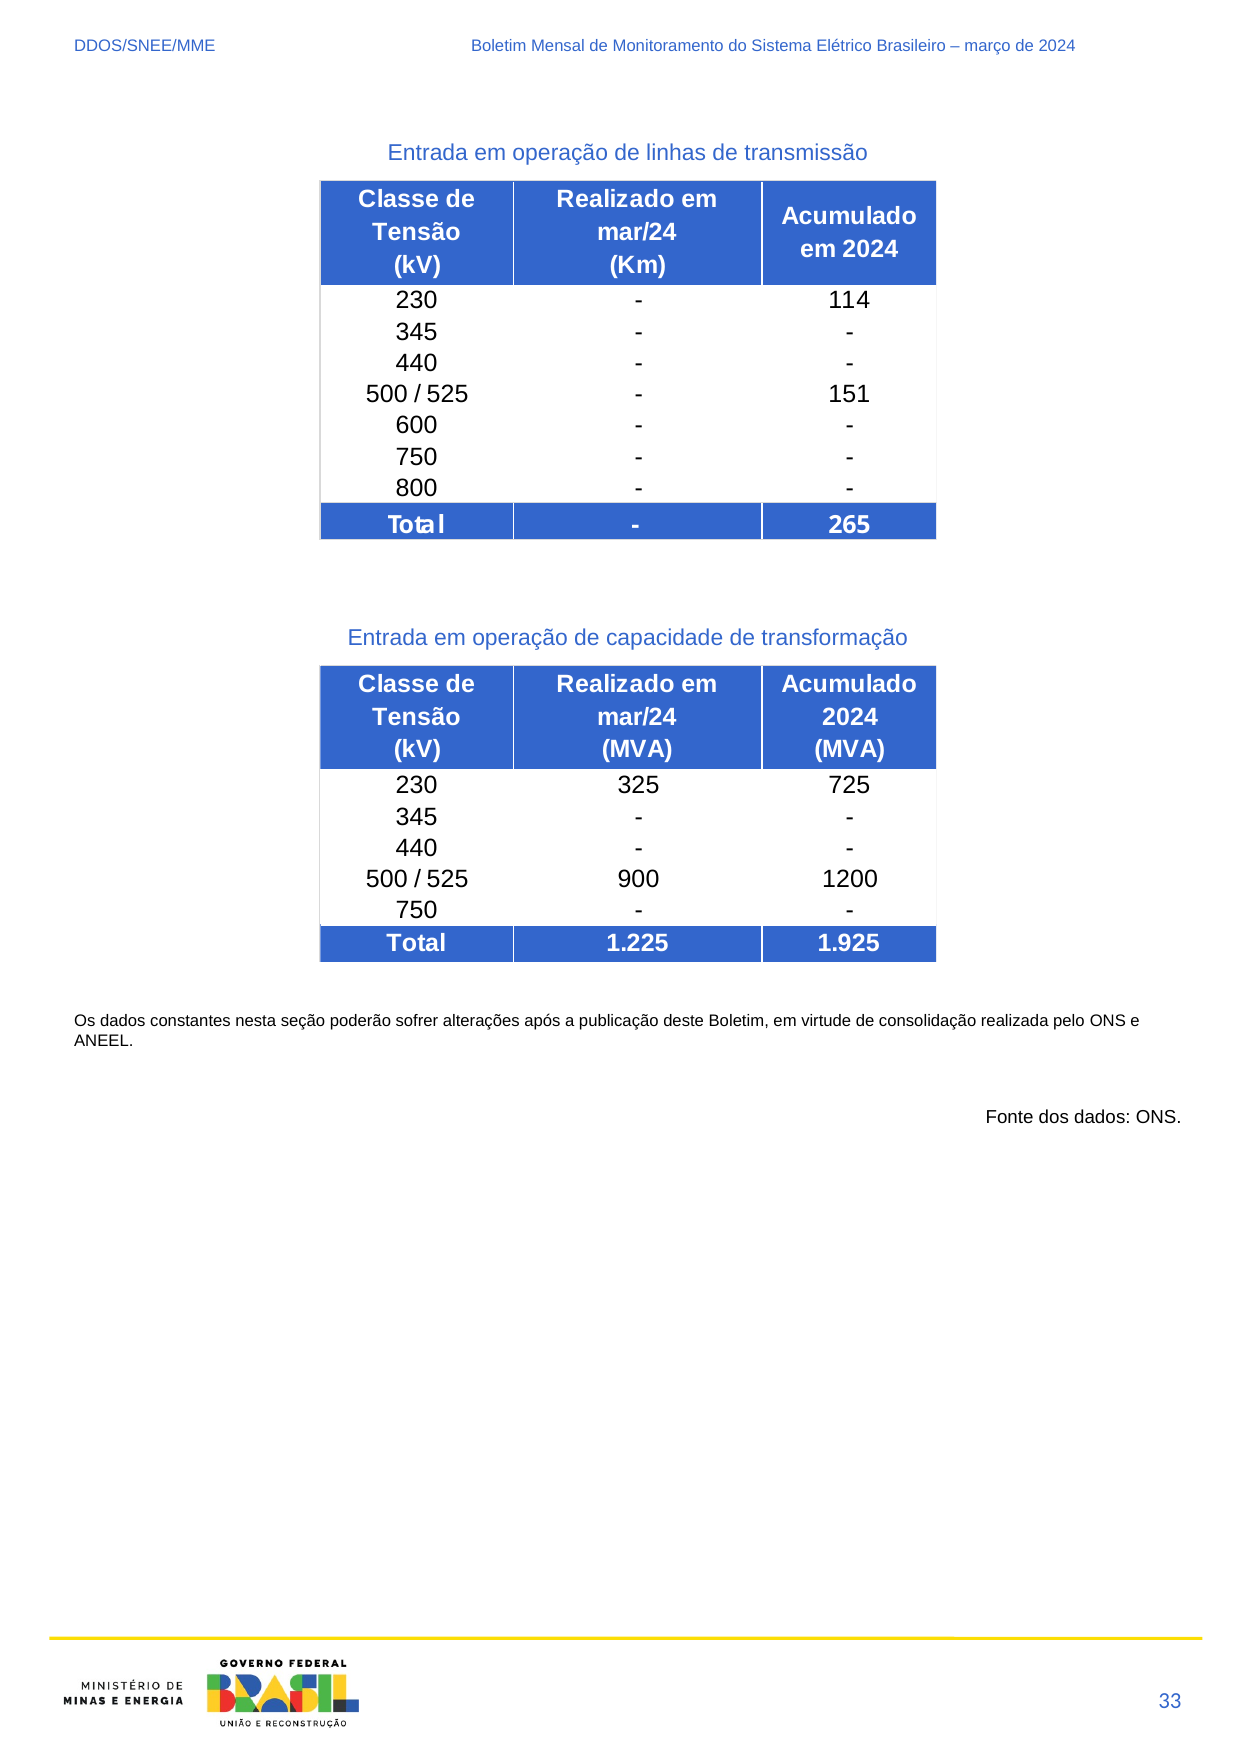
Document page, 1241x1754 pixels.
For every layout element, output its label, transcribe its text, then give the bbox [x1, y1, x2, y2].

text Entrada em operação de capacidade de transformação [74, 624, 1181, 650]
text Os dados constantes nesta seção poderão sofrer alterações após a publicação deste Boletim, em virtude de consolidação realizada pelo ONS e ANEEL. [74, 1011, 1181, 1050]
picture [63, 1659, 359, 1728]
text Fonte dos dados: ONS. [74, 1106, 1181, 1127]
text Entrada em operação de linhas de transmissão [74, 139, 1181, 165]
